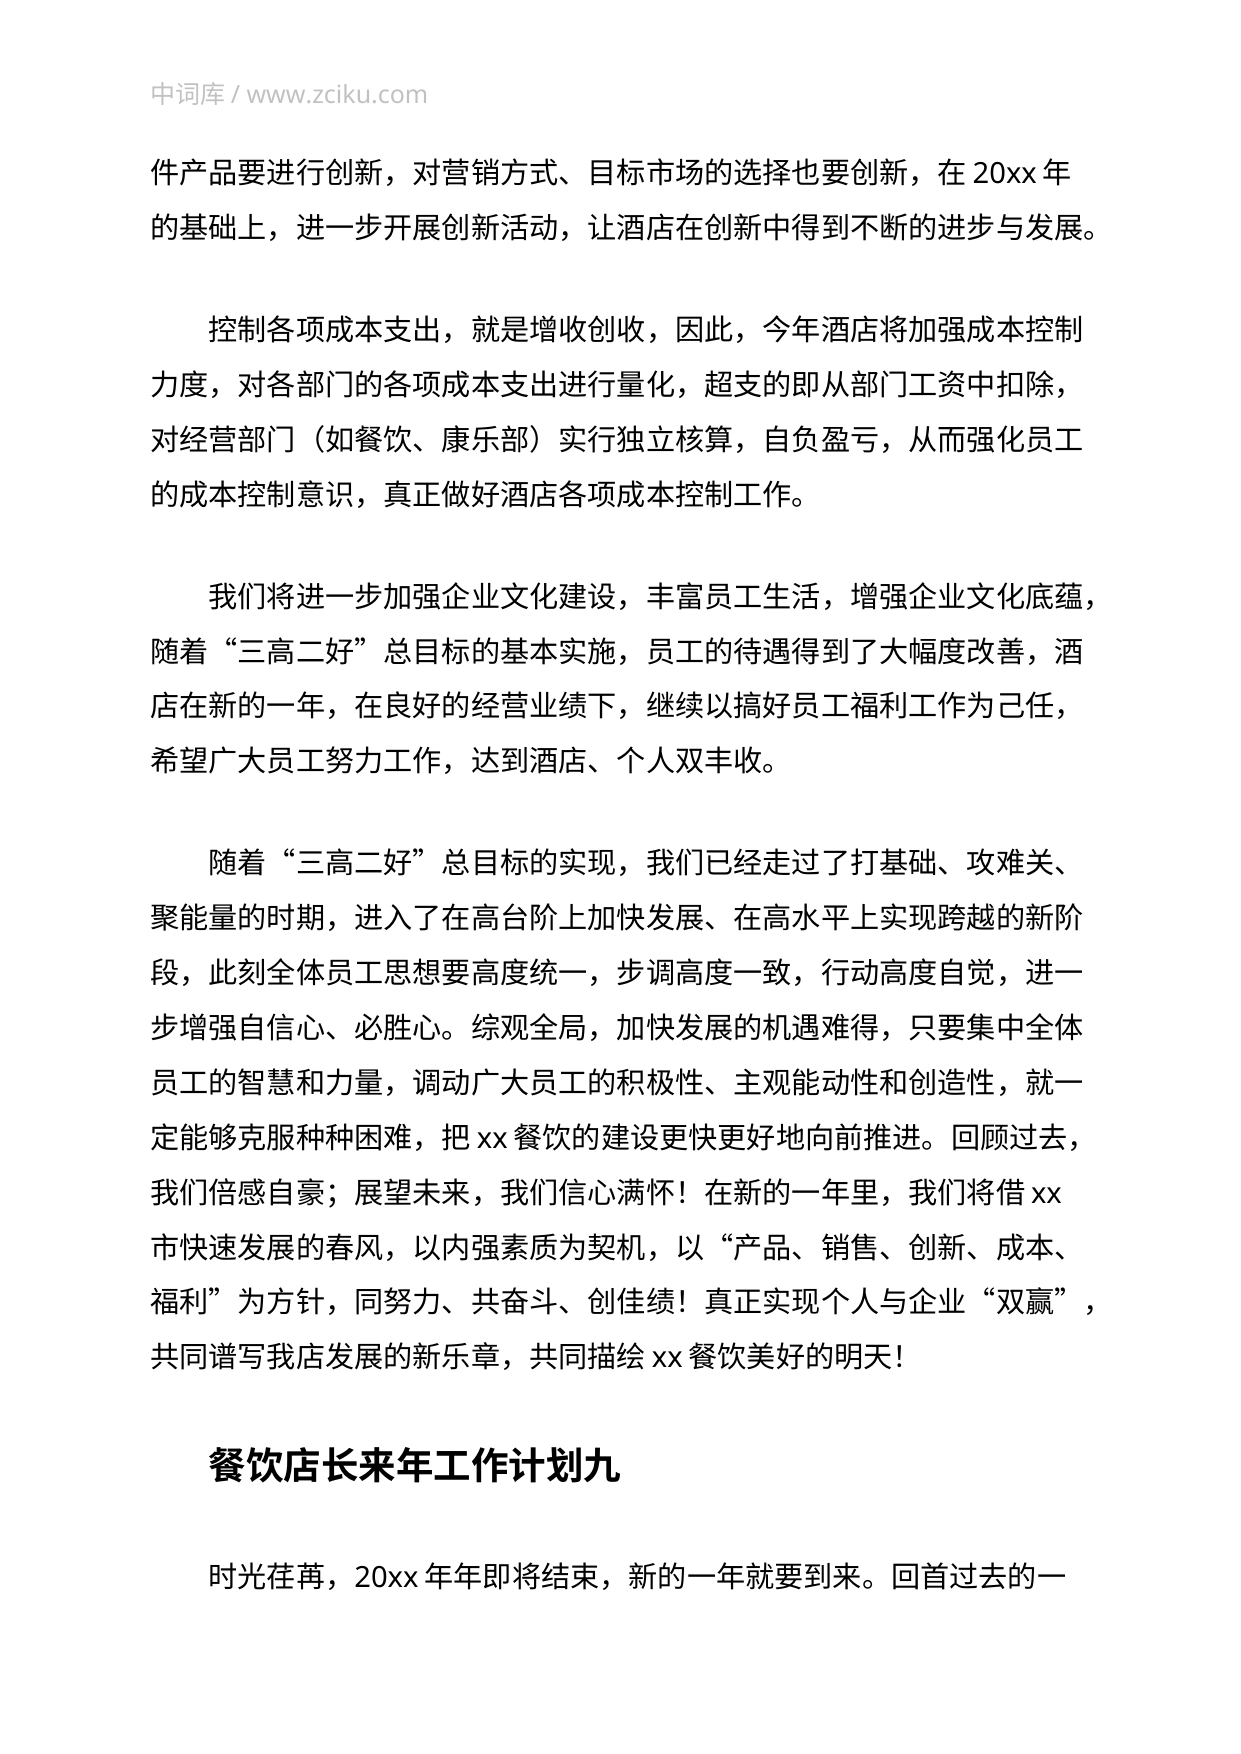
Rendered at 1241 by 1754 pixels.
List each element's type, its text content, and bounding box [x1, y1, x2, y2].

text 随着“三高二好”总目标的实现，我们已经走过了打基础、攻难关、聚能量的时期，进入了在高台阶上加快发展、在高水平上实现跨越的新阶段，此刻全体员工思想要高度统一，步调高度一致，行动高度自觉，进一步增强自信心、必胜心。综观全局，加快发展的机遇难得，只要集中全体员工的智慧和力量，调动广大员工的积极性、主观能动性和创造性，就一定能够克服种种困难，把xx餐饮的建设更快更好地向前推进。回顾过去，我们倍感自豪；展望未来，我们信心满怀！在新的一年里，我们将借xx市快速发展的春风，以内强素质为契机，以“产品、销售、创新、成本、福利”为方针，同努力、共奋斗、创佳绩！真正实现个人与企业“双赢”，共同谱写我店发展的新乐章，共同描绘xx餐饮美好的明天！ [150, 840, 1090, 1376]
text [150, 150, 1090, 247]
text 餐饮店长来年工作计划九 [150, 1436, 1090, 1490]
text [150, 1553, 1090, 1596]
text 我们将进一步加强企业文化建设，丰富员工生活，增强企业文化底蕴，随着“三高二好”总目标的基本实施，员工的待遇得到了大幅度改善，酒店在新的一年，在良好的经营业绩下，继续以搞好员工福利工作为己任，希望广大员工努力工作，达到酒店、个人双丰收。 [150, 573, 1090, 780]
text 控制各项成本支出，就是增收创收，因此，今年酒店将加强成本控制力度，对各部门的各项成本支出进行量化，超支的即从部门工资中扣除，对经营部门（如餐饮、康乐部）实行独立核算，自负盈亏，从而强化员工的成本控制意识，真正做好酒店各项成本控制工作。 [150, 307, 1090, 514]
